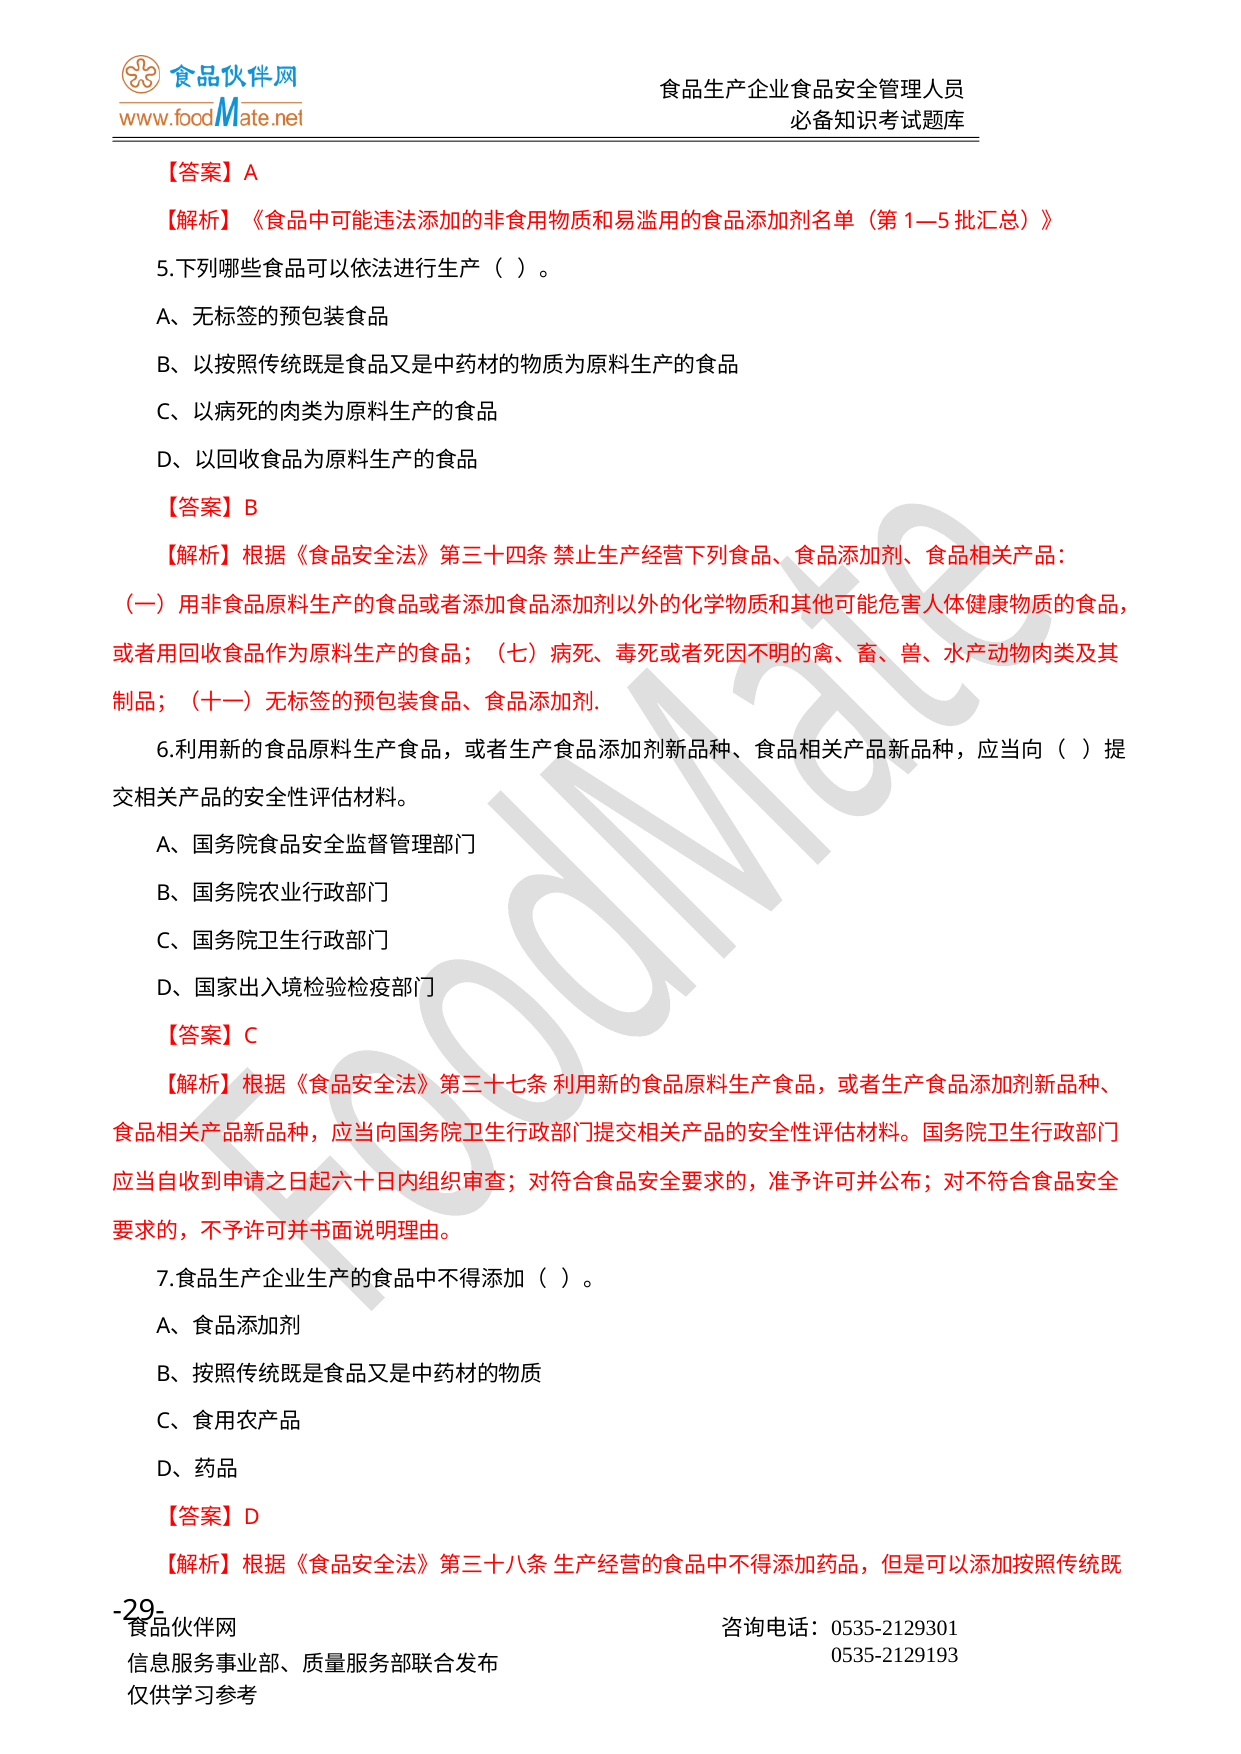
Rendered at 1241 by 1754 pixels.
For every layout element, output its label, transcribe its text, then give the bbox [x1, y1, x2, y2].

text 【解析】《食品中可能违法添加的非食用物质和易滥用的食品添加剂名单（第1—5批汇总）》 [112, 203, 1128, 236]
text B、国务院农业行政部门 [112, 875, 1128, 907]
text B、按照传统既是食品又是中药材的物质 [112, 1356, 1128, 1388]
text B、以按照传统既是食品又是中药材的物质为原料生产的食品 [112, 347, 1128, 378]
text C、食用农产品 [112, 1403, 1128, 1435]
text D、药品 [112, 1451, 1128, 1483]
text 【答案】D [112, 1499, 1128, 1531]
text A、无标签的预包装食品 [112, 299, 1128, 331]
text A、食品添加剂 [112, 1308, 1128, 1340]
list 食品生产企业生产的食品中不得添加（ ）。 [112, 1261, 1128, 1292]
text C、以病死的肉类为原料生产的食品 [112, 394, 1128, 426]
text 【解析】根据《食品安全法》第三十七条 利用新的食品原料生产食品，或者生产食品添加剂新品种、食品相关产品新品种，应当向国务院卫生行政部门提交相关产品的安全性评估材料。国务院卫生行政部门应当自收到申请之日起六十日内组织审查；对符合食品安全要求的，准予许可并公布；对不符合食品安全要求的，不予许可并书面说明理由。 [112, 1066, 1128, 1245]
text 【答案】A [112, 155, 1128, 187]
text 【解析】根据《食品安全法》第三十四条 禁止生产经营下列食品、食品添加剂、食品相关产品：（一）用非食品原料生产的食品或者添加食品添加剂以外的化学物质和其他可能危害人体健康物质的食品，或者用回收食品作为原料生产的食品；（七）病死、毒死或者死因不明的禽、畜、兽、水产动物肉类及其制品；（十一）无标签的预包装食品、食品添加剂. [112, 538, 1128, 716]
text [112, 1547, 1128, 1579]
list 利用新的食品原料生产食品，或者生产食品添加剂新品种、食品相关产品新品种，应当向（ ）提交相关产品的安全性评估材料。 [112, 732, 1128, 812]
list 下列哪些食品可以依法进行生产（ ）。 [112, 251, 1128, 283]
picture [119, 55, 303, 132]
text A、国务院食品安全监督管理部门 [112, 827, 1128, 859]
text C、国务院卫生行政部门 [112, 923, 1128, 954]
text 【答案】B [112, 489, 1128, 522]
text 【答案】C [112, 1018, 1128, 1050]
text D、国家出入境检验检疫部门 [112, 970, 1128, 1002]
text D、以回收食品为原料生产的食品 [112, 442, 1128, 473]
